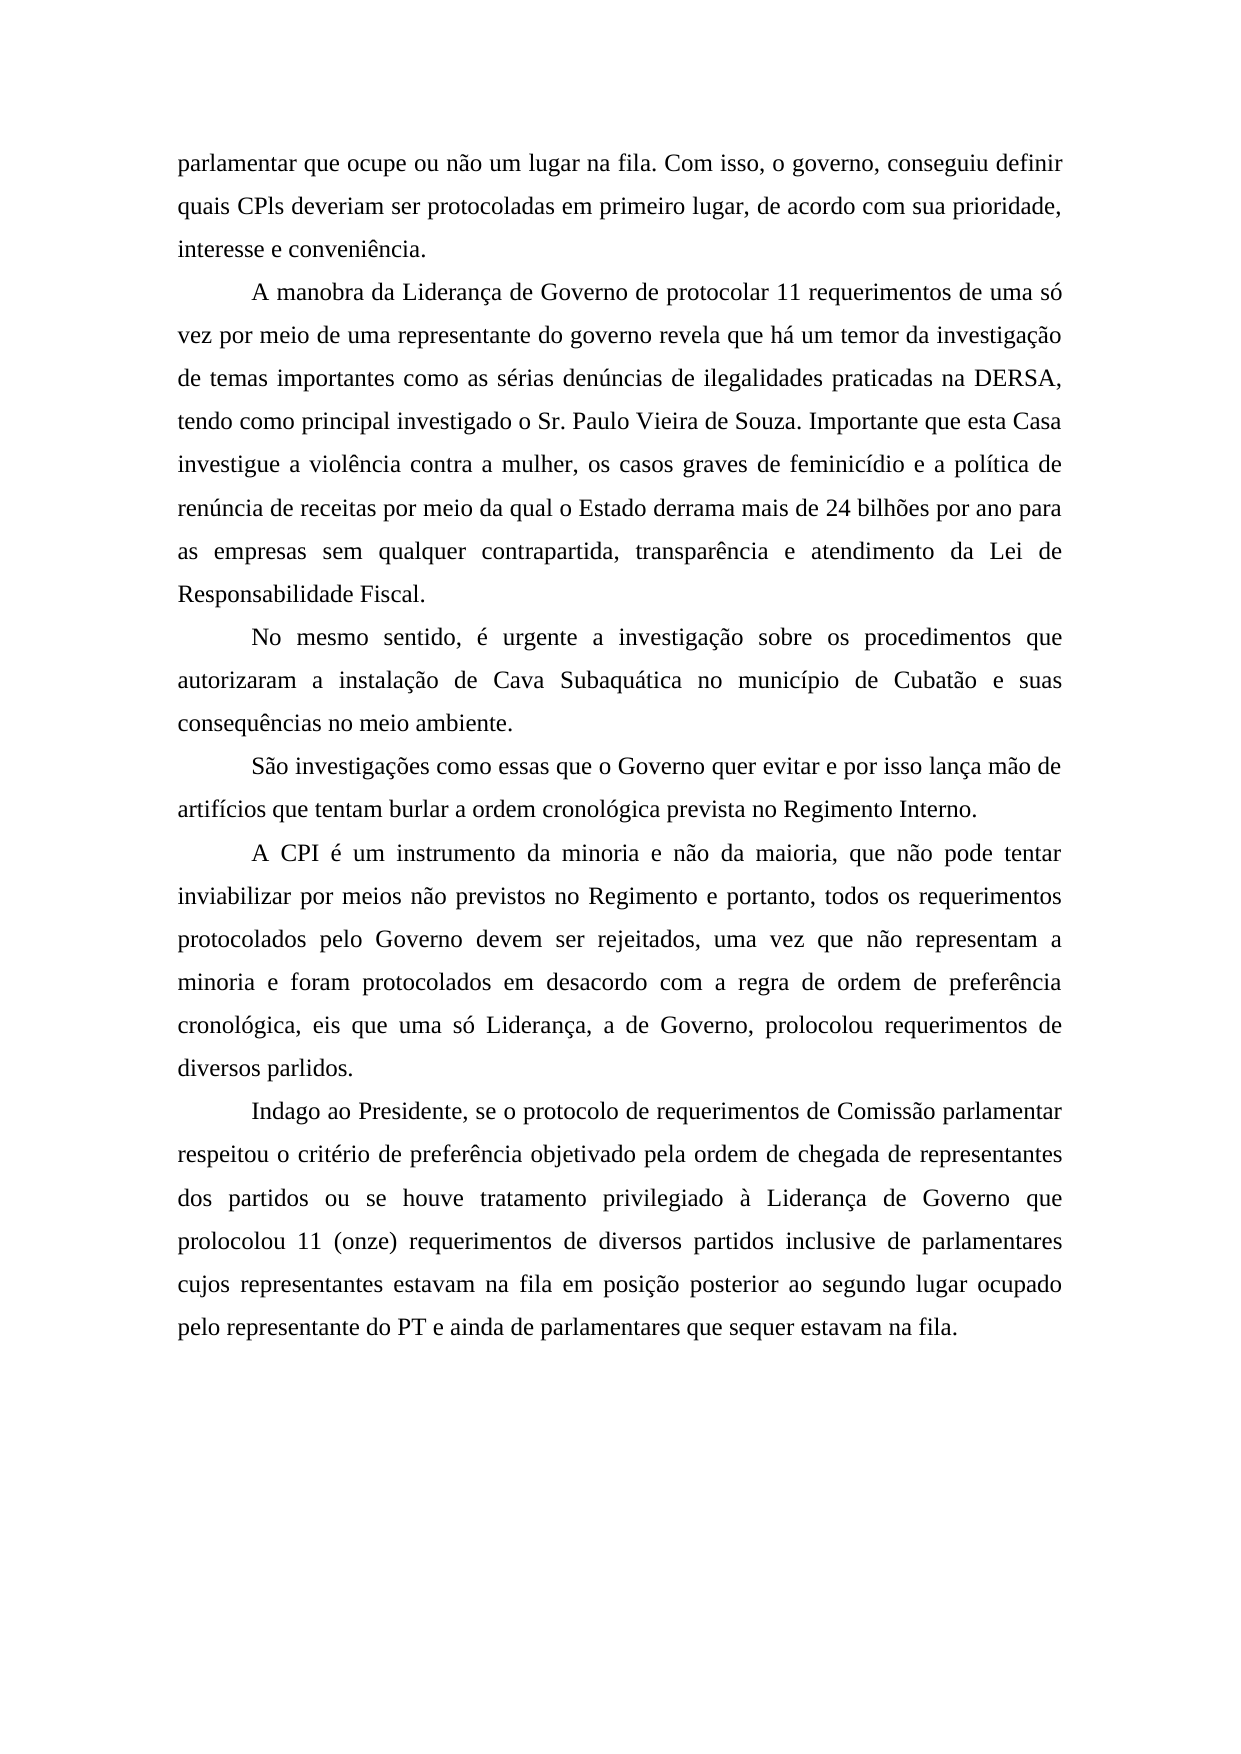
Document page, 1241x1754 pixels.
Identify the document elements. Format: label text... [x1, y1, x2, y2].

text São investigações como essas que o Governo quer evitar e por isso lança mão de artifícios que tentam burlar a ordem cronológica prevista no Regimento Interno. [177, 751, 1063, 823]
text A manobra da Liderança de Governo de protocolar 11 requerimentos de uma só vez por meio de uma representante do governo revela que há um temor da investigação de temas importantes como as sérias denúncias de ilegalidades praticadas na DERSA, tendo como principal investigado o Sr. Paulo Vieira de Souza. Importante que esta Casa investigue a violência contra a mulher, os casos graves de feminicídio e a política de renúncia de receitas por meio da qual o Estado derrama mais de 24 bilhões por ano para as empresas sem qualquer contrapartida, transparência e atendimento da Lei de Responsabilidade Fiscal. [177, 277, 1063, 608]
text No mesmo sentido, é urgente a investigação sobre os procedimentos que autorizaram a instalação de Cava Subaquática no município de Cubatão e suas consequências no meio ambiente. [177, 622, 1063, 737]
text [177, 148, 1063, 263]
text A CPI é um instrumento da minoria e não da maioria, que não pode tentar inviabilizar por meios não previstos no Regimento e portanto, todos os requerimentos protocolados pelo Governo devem ser rejeitados, uma vez que não representam a minoria e foram protocolados em desacordo com a regra de ordem de preferência cronológica, eis que uma só Liderança, a de Governo, prolocolou requerimentos de diversos parlidos. [177, 838, 1063, 1082]
text Indago ao Presidente, se o protocolo de requerimentos de Comissão parlamentar respeitou o critério de preferência objetivado pela ordem de chegada de representantes dos partidos ou se houve tratamento privilegiado à Liderança de Governo que prolocolou 11 (onze) requerimentos de diversos partidos inclusive de parlamentares cujos representantes estavam na fila em posição posterior ao segundo lugar ocupado pelo representante do PT e ainda de parlamentares que sequer estavam na fila. [177, 1096, 1063, 1341]
